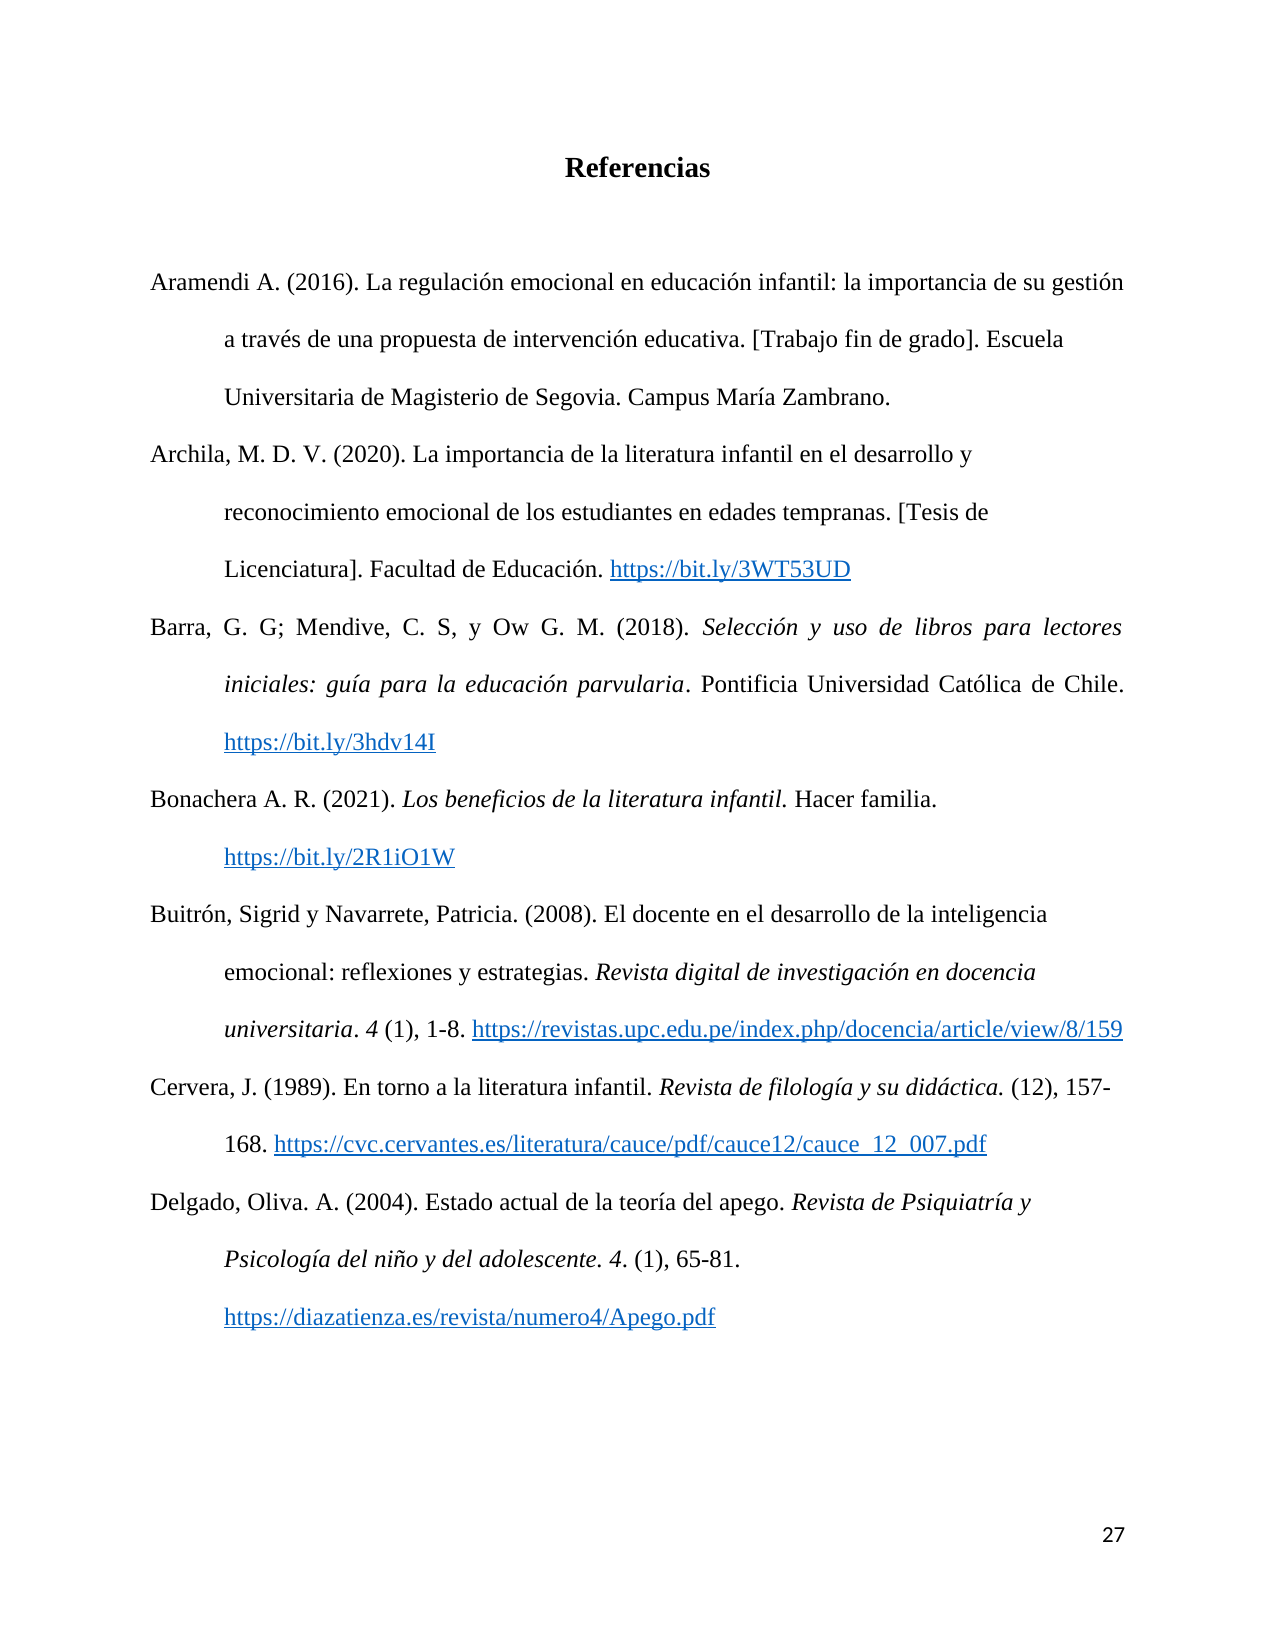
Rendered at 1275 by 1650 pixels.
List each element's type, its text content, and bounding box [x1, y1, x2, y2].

text Bonachera A. R. (2021). Los beneficios de la literatura infantil. Hacer familia. https://bit.ly/2R1iO1W [150, 784, 1125, 871]
text Barra, G. G; Mendive, C. S, y Ow G. M. (2018). Selección y uso de libros para lectores iniciales: guía para la educación parvularia. Pontificia Universidad Católica de Chile. https://bit.ly/3hdv14I [150, 612, 1125, 756]
text Buitrón, Sigrid y Navarrete, Patricia. (2008). El docente en el desarrollo de la inteligencia emocional: reflexiones y estrategias. Revista digital de investigación en docencia universitaria. 4 (1), 1-8. https://revistas.upc.edu.pe/index.php/docencia/article/view/8/159 [150, 899, 1125, 1043]
text Cervera, J. (1989). En torno a la literatura infantil. Revista de filología y su didáctica. (12), 157-168. https://cvc.cervantes.es/literatura/cauce/pdf/cauce12/cauce_12_007.pdf [150, 1072, 1125, 1158]
text Aramendi A. (2016). La regulación emocional en educación infantil: la importancia de su gestión a través de una propuesta de intervención educativa. [Trabajo fin de grado]. Escuela Universitaria de Magisterio de Segovia. Campus María Zambrano. [150, 267, 1125, 411]
text Delgado, Oliva. A. (2004). Estado actual de la teoría del apego. Revista de Psiquiatría y Psicología del niño y del adolescente. 4. (1), 65-81. https://diazatienza.es/revista/numero4/Apego.pdf [150, 1187, 1125, 1331]
text Archila, M. D. V. (2020). La importancia de la literatura infantil en el desarrollo y reconocimiento emocional de los estudiantes en edades tempranas. [Tesis de Licenciatura]. Facultad de Educación. https://bit.ly/3WT53UD [150, 439, 1125, 583]
subtitle Referencias [150, 150, 1125, 183]
